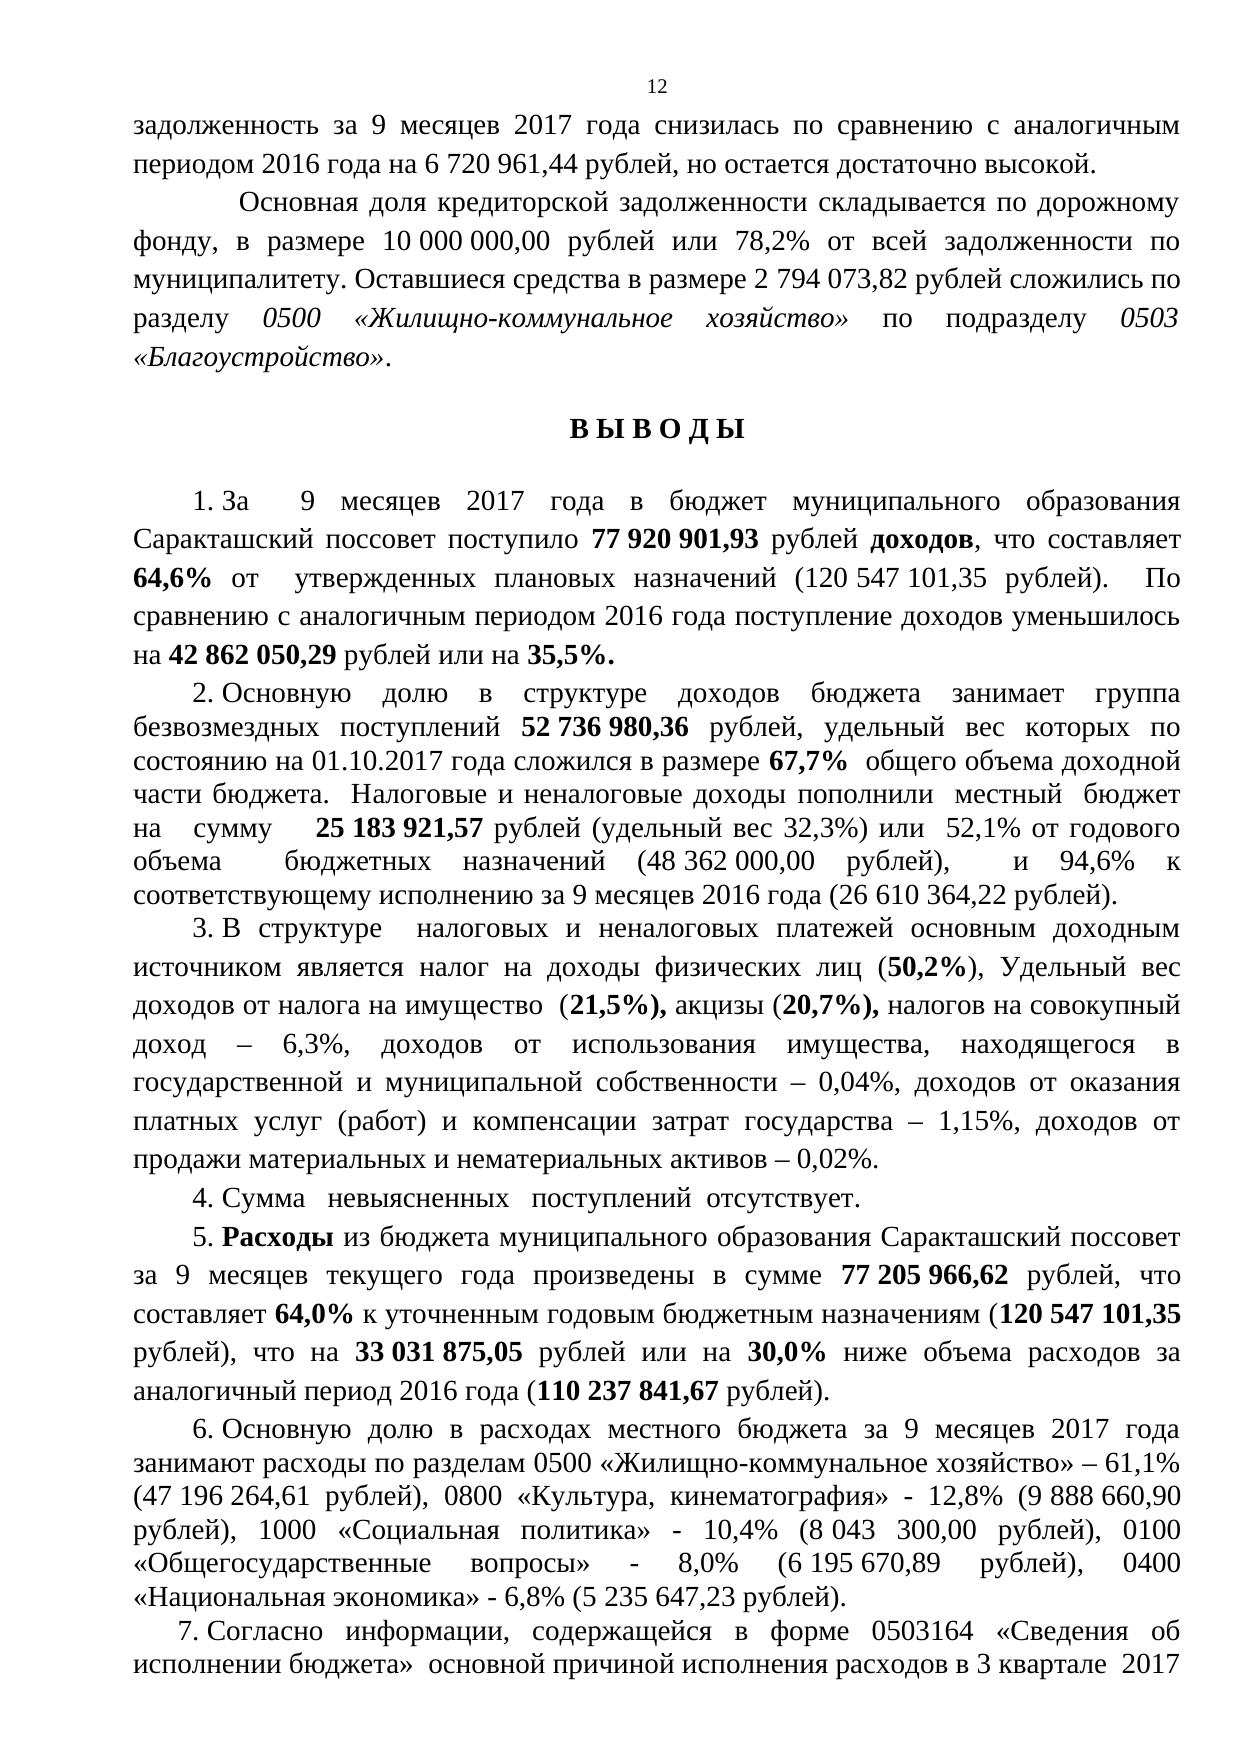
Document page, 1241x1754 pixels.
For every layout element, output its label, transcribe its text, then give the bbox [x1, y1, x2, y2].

list Сумма невыясненных поступлений отсутствует. [103, 1180, 1181, 1214]
list Основную долю в расходах местного бюджета за 9 месяцев 2017 года занимают расходы по разделам 0500 «Жилищно-коммунальное хозяйство» – 61,1% (47 196 264,61 рублей), 0800 «Культура, кинематография» - 12,8% (9 888 660,90 рублей), 1000 «Социальная политика» - 10,4% (8 043 300,00 рублей), 0100 «Общегосударственные вопросы» - 8,0% (6 195 670,89 рублей), 0400 «Национальная экономика» - 6,8% (5 235 647,23 рублей). [133, 1411, 1181, 1613]
text В Ы В О Д Ы [133, 411, 1181, 444]
list В структуре налоговых и неналоговых платежей основным доходным источником является налог на доходы физических лиц (50,2%), Удельный вес доходов от налога на имущество (21,5%), акцизы (20,7%), налогов на совокупный доход – 6,3%, доходов от использования имущества, находящегося в государственной и муниципальной собственности – 0,04%, доходов от оказания платных услуг (работ) и компенсации затрат государства – 1,15%, доходов от продажи материальных и нематериальных активов – 0,02%. [133, 910, 1181, 1175]
text Основная доля кредиторской задолженности складывается по дорожному фонду, в размере 10 000 000,00 рублей или 78,2% от всей задолженности по муниципалитету. Оставшиеся средства в размере 2 794 073,82 рублей сложились по разделу 0500 «Жилищно-коммунальное хозяйство» по подразделу 0503 «Благоустройство». [133, 184, 1181, 372]
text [133, 107, 1181, 179]
list Расходы из бюджета муниципального образования Саракташский поссовет за 9 месяцев текущего года произведены в сумме 77 205 966,62 рублей, что составляет 64,0% к уточненным годовым бюджетным назначениям (120 547 101,35 рублей), что на 33 031 875,05 рублей или на 30,0% ниже объема расходов за аналогичный период 2016 года (110 237 841,67 рублей). [133, 1219, 1181, 1406]
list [133, 1613, 1181, 1680]
list Основную долю в структуре доходов бюджета занимает группа безвозмездных поступлений 52 736 980,36 рублей, удельный вес которых по состоянию на 01.10.2017 года сложился в размере 67,7% общего объема доходной части бюджета. Налоговые и неналоговые доходы пополнили местный бюджет на сумму 25 183 921,57 рублей (удельный вес 32,3%) или 52,1% от годового объема бюджетных назначений (48 362 000,00 рублей), и 94,6% к соответствующему исполнению за 9 месяцев 2016 года (26 610 364,22 рублей). [133, 676, 1181, 910]
list За 9 месяцев 2017 года в бюджет муниципального образования Саракташский поссовет поступило 77 920 901,93 рублей доходов, что составляет 64,6% от утвержденных плановых назначений (120 547 101,35 рублей). По сравнению с аналогичным периодом 2016 года поступление доходов уменьшилось на 42 862 050,29 рублей или на 35,5%. [133, 483, 1181, 671]
